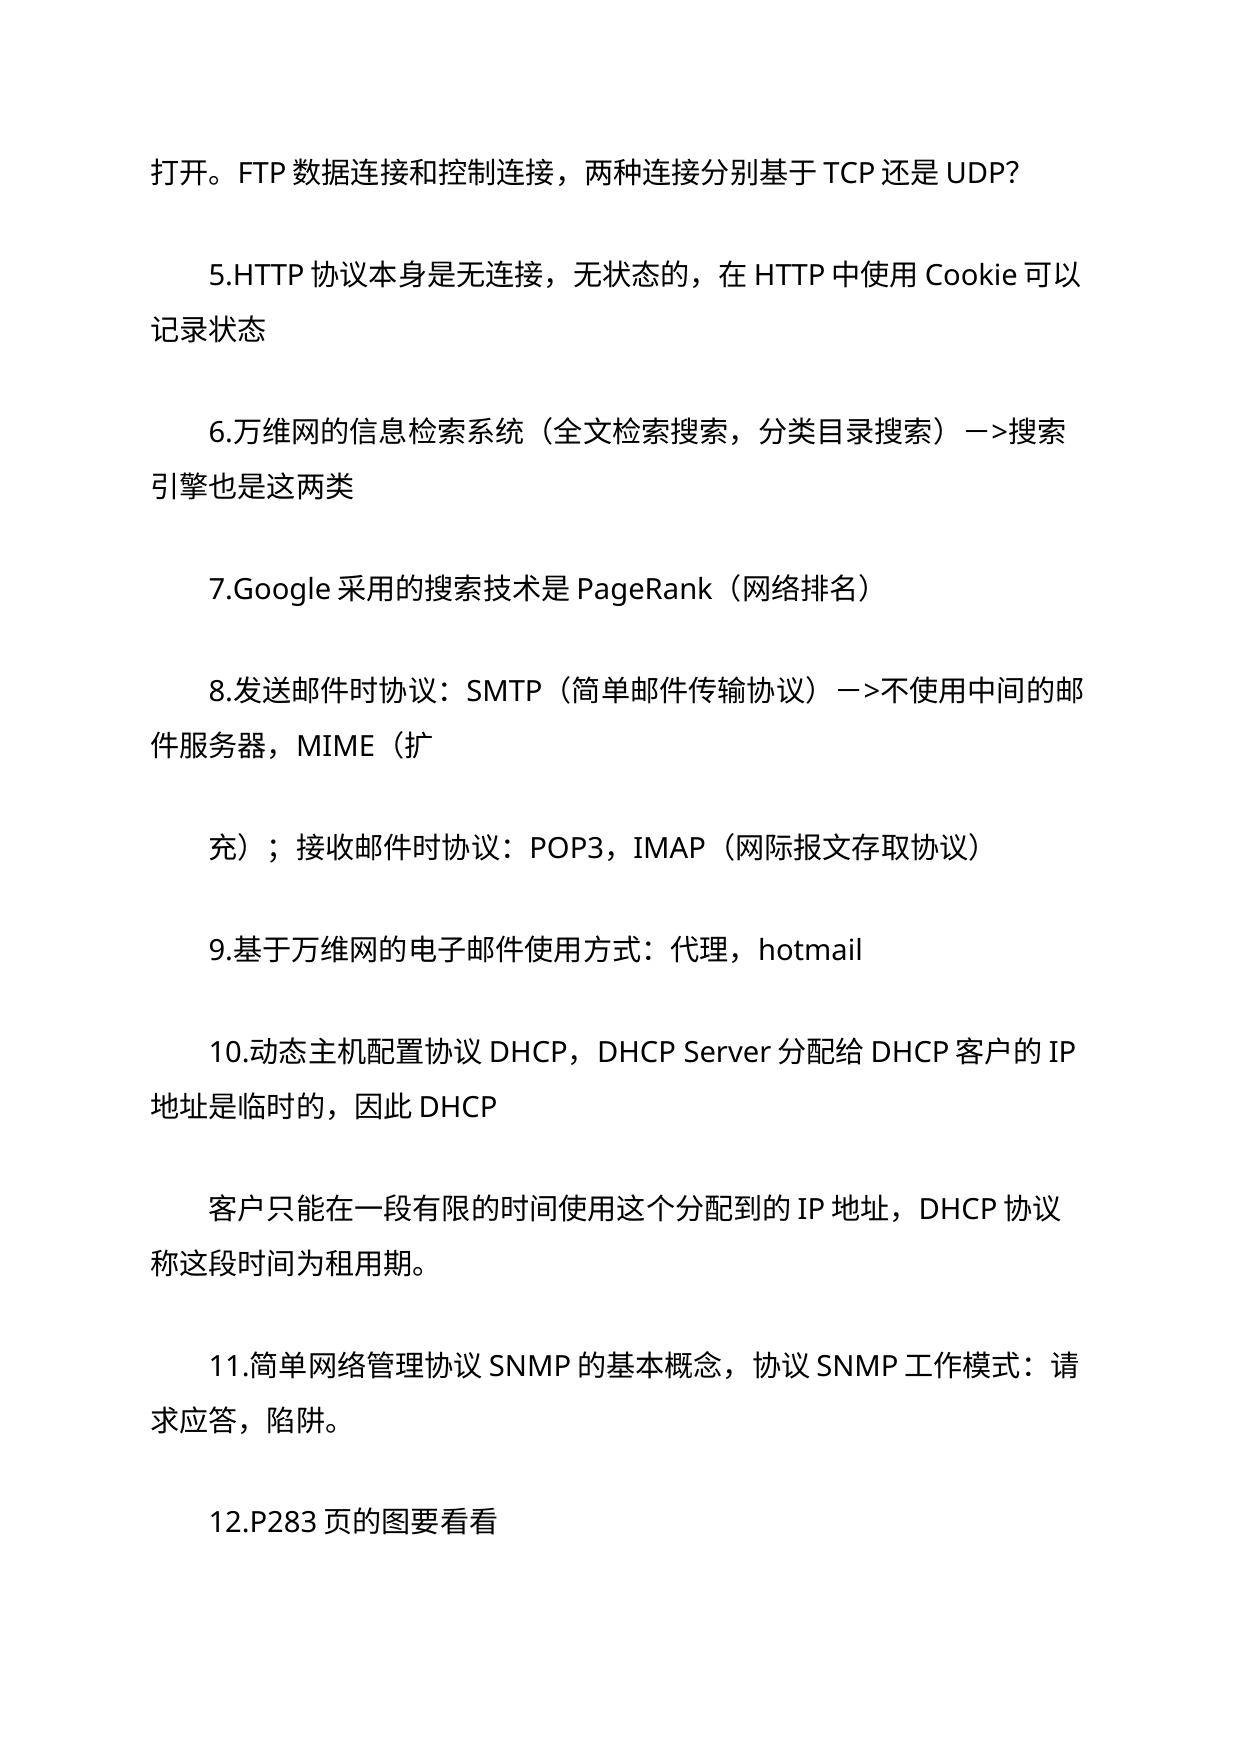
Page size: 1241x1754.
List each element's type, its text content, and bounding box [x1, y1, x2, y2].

text 10.动态主机配置协议DHCP，DHCP Server分配给DHCP客户的IP地址是临时的，因此DHCP [150, 1028, 1090, 1126]
text 12.P283页的图要看看 [150, 1499, 1090, 1541]
text 7.Google采用的搜索技术是PageRank（网络排名） [150, 566, 1090, 608]
text 9.基于万维网的电子邮件使用方式：代理，hotmail [150, 926, 1090, 969]
text 6.万维网的信息检索系统（全文检索搜索，分类目录搜索）－>搜索引擎也是这两类 [150, 409, 1090, 506]
text 8.发送邮件时协议：SMTP（简单邮件传输协议）－>不使用中间的邮件服务器，MIME（扩 [150, 667, 1090, 765]
text 11.简单网络管理协议SNMP的基本概念，协议SNMP工作模式：请求应答，陷阱。 [150, 1342, 1090, 1439]
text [150, 150, 1090, 192]
text 充）；接收邮件时协议：POP3，IMAP（网际报文存取协议） [150, 824, 1090, 867]
text 5.HTTP协议本身是无连接，无状态的，在HTTP中使用Cookie可以记录状态 [150, 252, 1090, 349]
text 客户只能在一段有限的时间使用这个分配到的IP地址，DHCP协议称这段时间为租用期。 [150, 1185, 1090, 1283]
